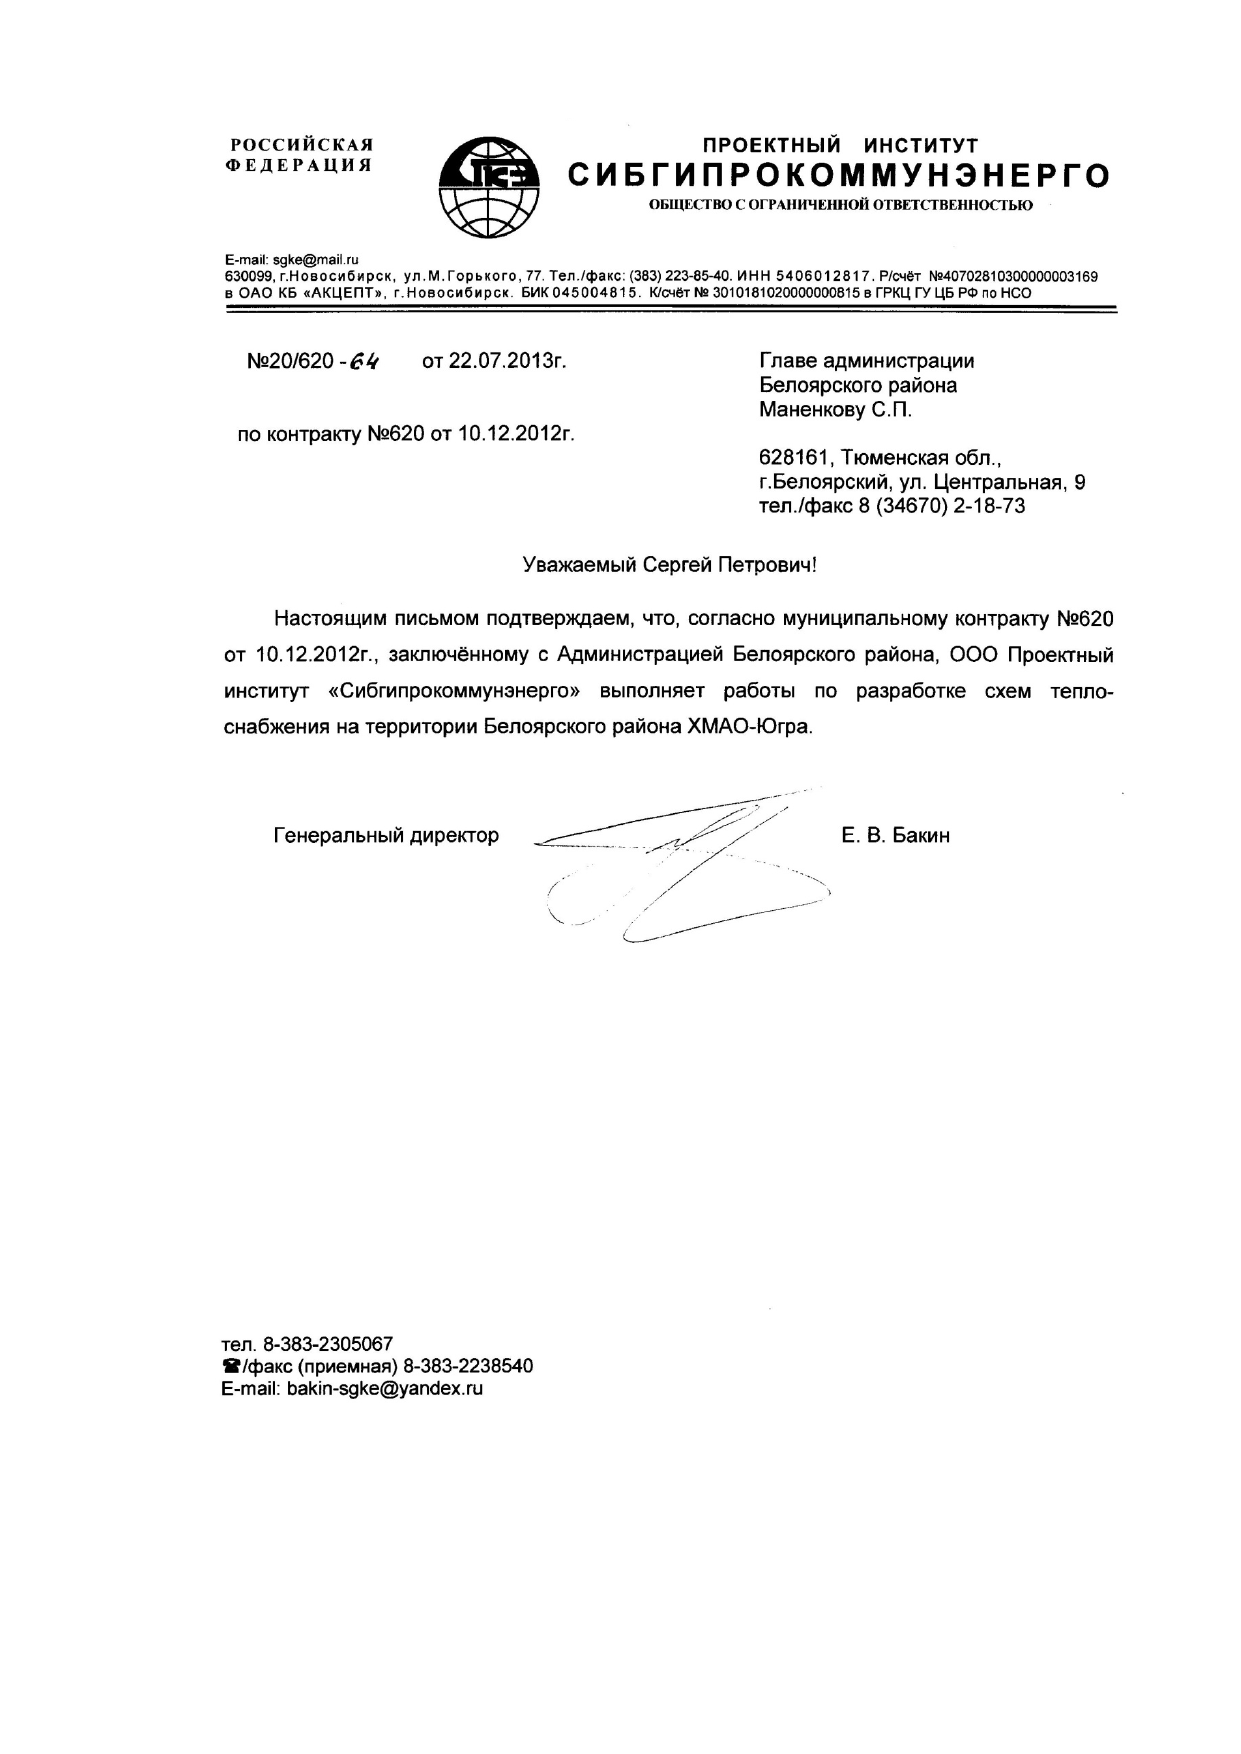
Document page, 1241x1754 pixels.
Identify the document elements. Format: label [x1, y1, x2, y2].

picture [177, 118, 1149, 1449]
